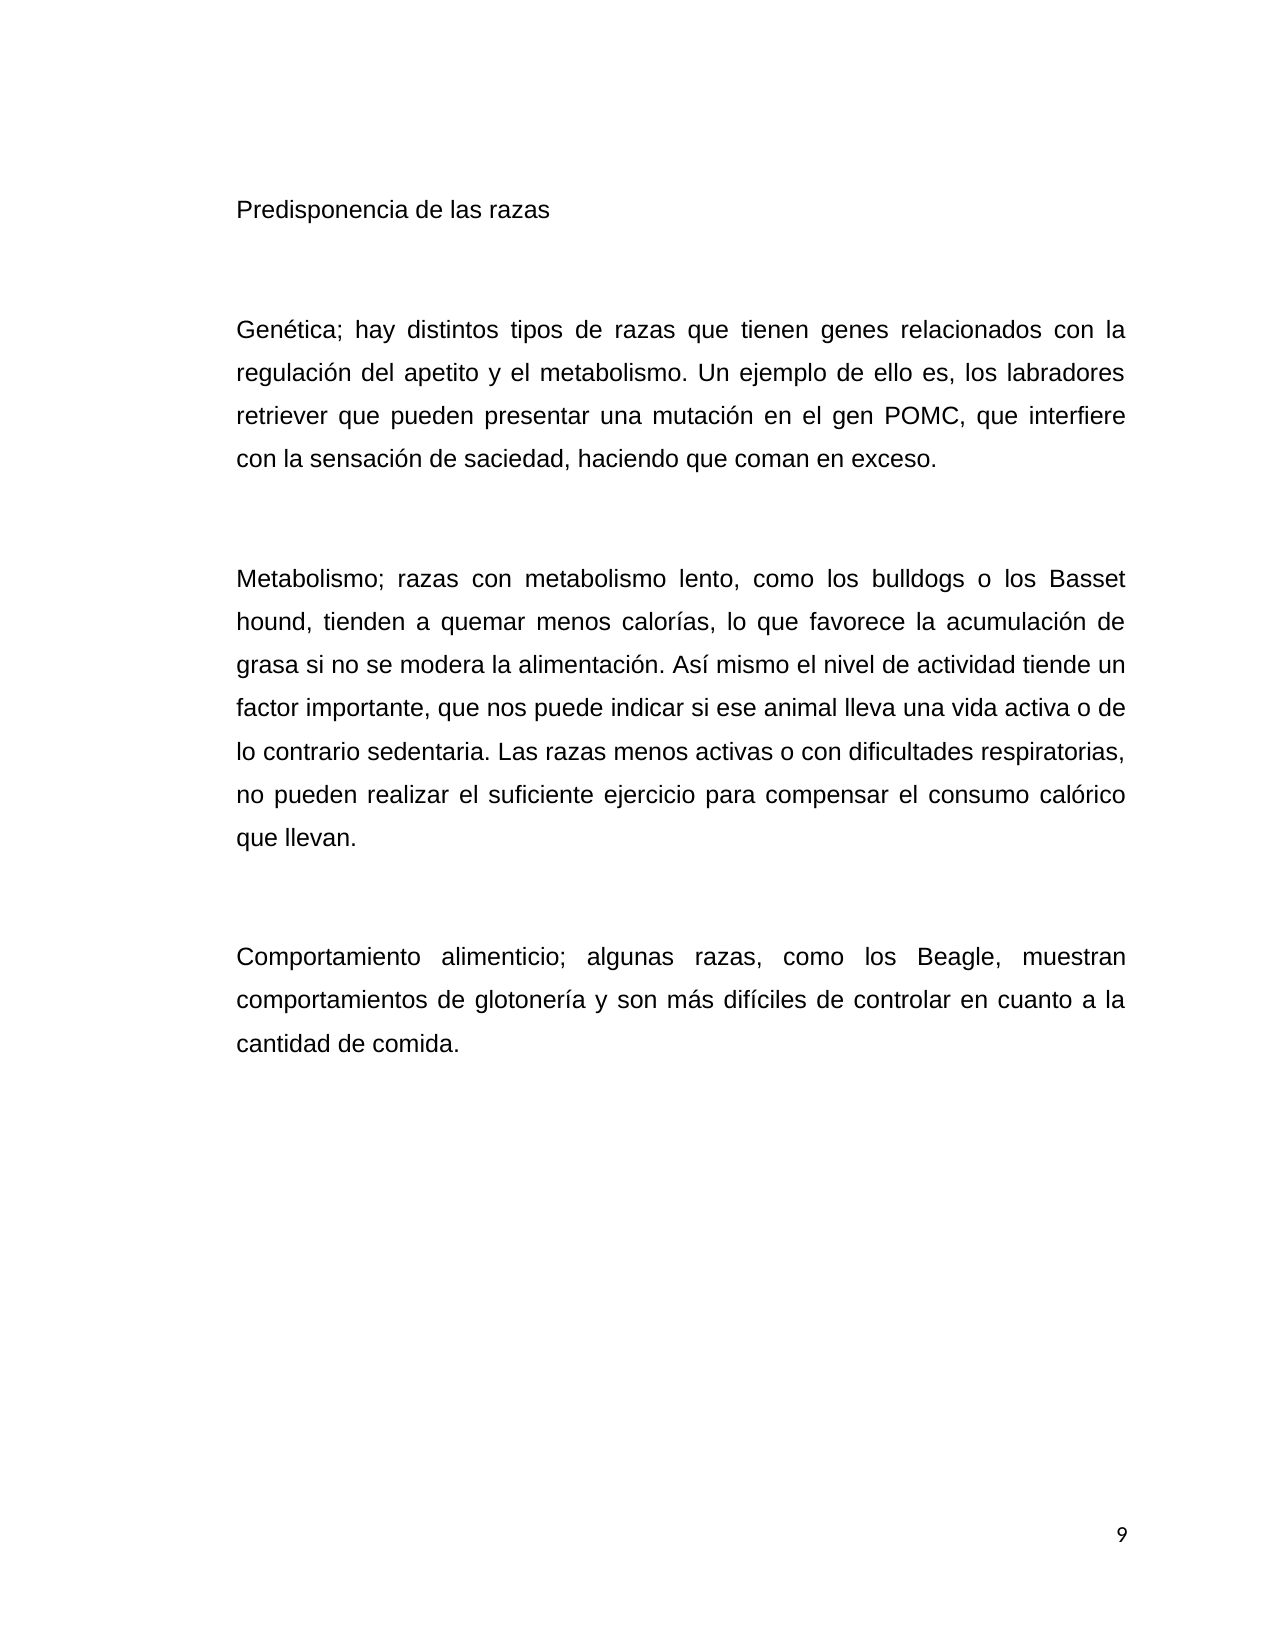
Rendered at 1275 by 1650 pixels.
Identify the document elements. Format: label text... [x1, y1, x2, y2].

text Predisponencia de las razas [236, 195, 1127, 224]
text Genética; hay distintos tipos de razas que tienen genes relacionados con la regulación del apetito y el metabolismo. Un ejemplo de ello es, los labradores retriever que pueden presentar una mutación en el gen POMC, que interfiere con la sensación de saciedad, haciendo que coman en exceso. [236, 315, 1127, 473]
text Comportamiento alimenticio; algunas razas, como los Beagle, muestran comportamientos de glotonería y son más difíciles de controlar en cuanto a la cantidad de comida. [236, 942, 1127, 1057]
text Metabolismo; razas con metabolismo lento, como los bulldogs o los Basset hound, tienden a quemar menos calorías, lo que favorece la acumulación de grasa si no se modera la alimentación. Así mismo el nivel de actividad tiende un factor importante, que nos puede indicar si ese animal lleva una vida activa o de lo contrario sedentaria. Las razas menos activas o con dificultades respiratorias, no pueden realizar el suficiente ejercicio para compensar el consumo calórico que llevan. [236, 564, 1127, 851]
